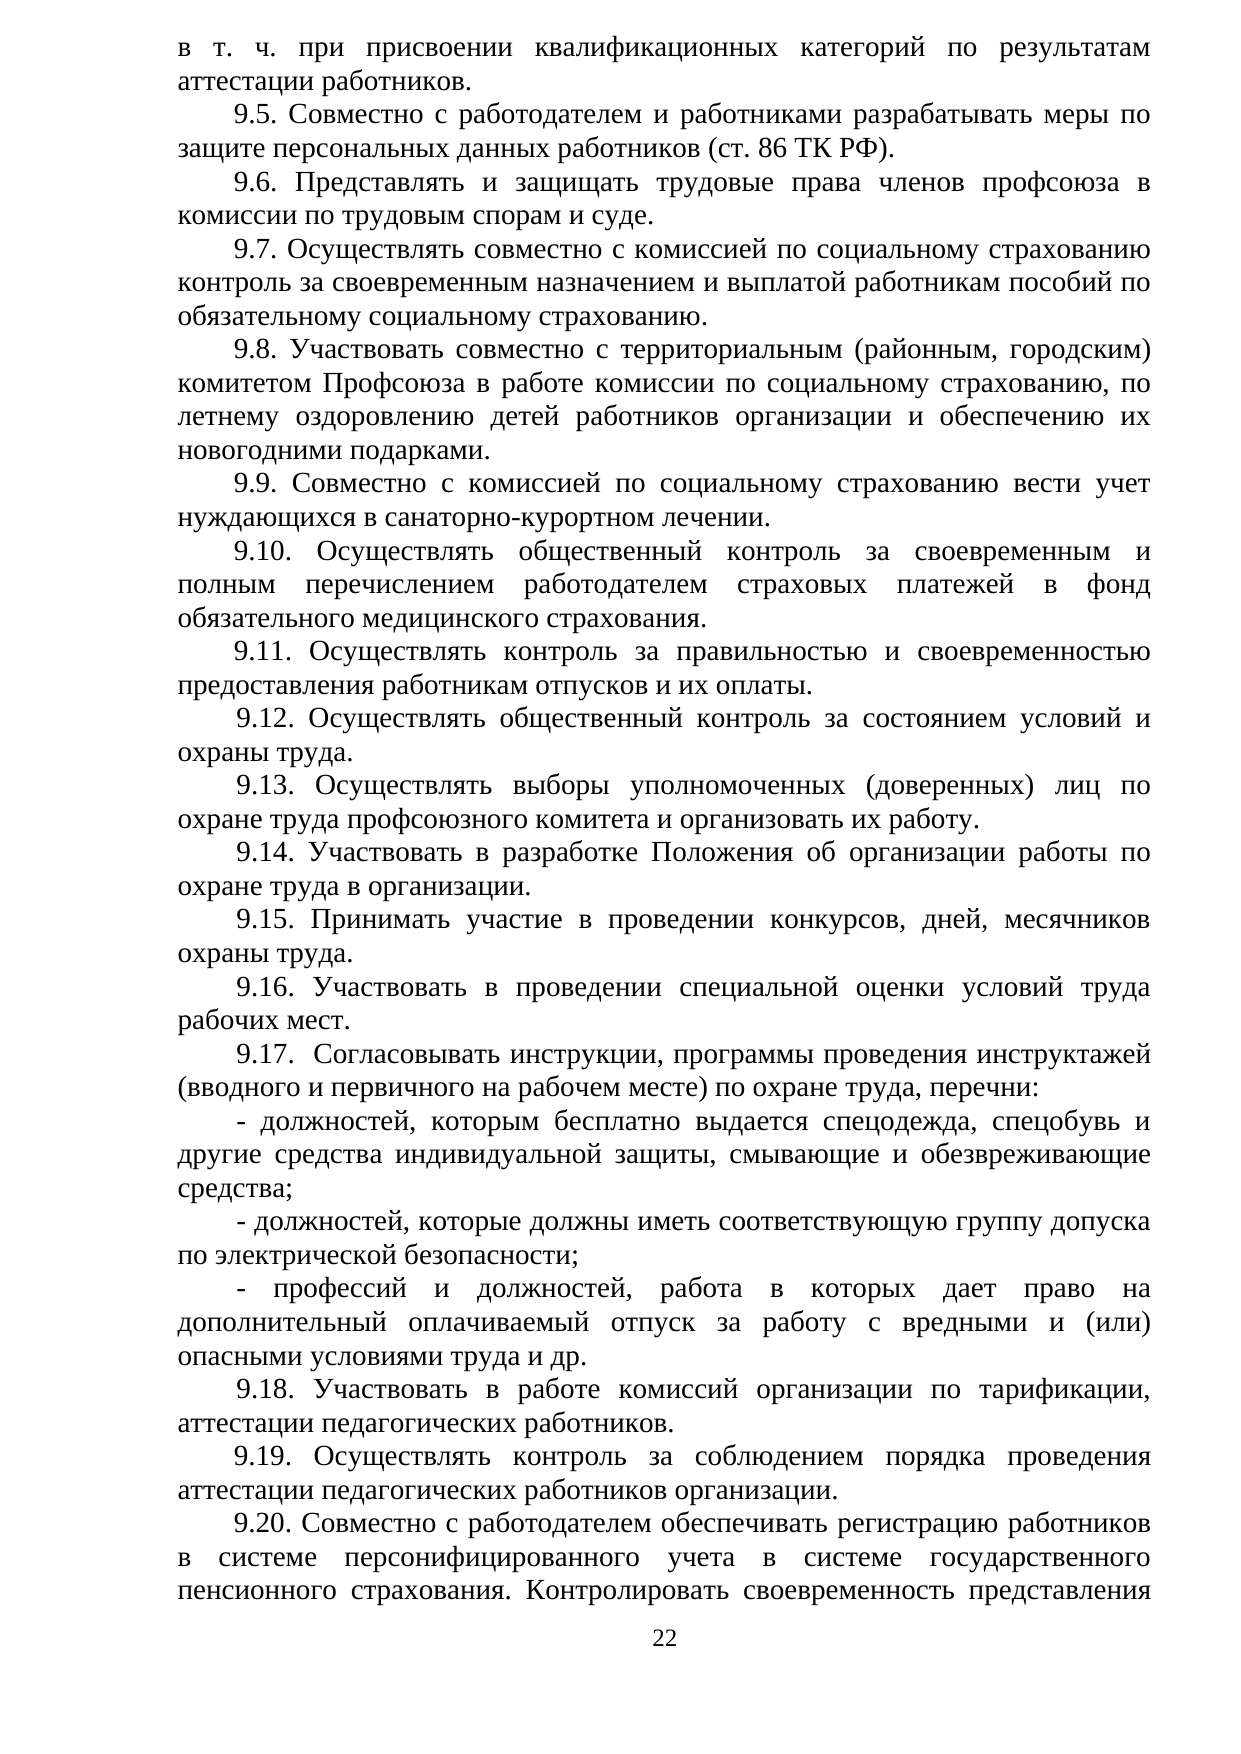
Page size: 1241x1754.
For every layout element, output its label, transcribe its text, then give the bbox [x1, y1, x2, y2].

text 9.14. Участвовать в разработке Положения об организации работы по охране труда в организации. [177, 834, 1152, 902]
text 9.19. Осуществлять контроль за соблюдением порядка проведения аттестации педагогических работников организации. [177, 1438, 1152, 1505]
text 9.5. Совместно с работодателем и работниками разрабатывать меры по защите персональных данных работников (ст. 86 ТК РФ). [177, 97, 1152, 164]
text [177, 1505, 1152, 1606]
text 9.16. Участвовать в проведении специальной оценки условий труда рабочих мест. [177, 969, 1152, 1036]
text 9.8. Участвовать совместно с территориальным (районным, городским) комитетом Профсоюза в работе комиссии по социальному страхованию, по летнему оздоровлению детей работников организации и обеспечению их новогодними подарками. [177, 331, 1152, 466]
text - должностей, которые должны иметь соответствующую группу допуска по электрической безопасности; [177, 1203, 1152, 1271]
text 9.9. Совместно с комиссией по социальному страхованию вести учет нуждающихся в санаторно-курортном лечении. [177, 466, 1152, 533]
text 9.18. Участвовать в работе комиссий организации по тарификации, аттестации педагогических работников. [177, 1371, 1152, 1438]
text 9.11. Осуществлять контроль за правильностью и своевременностью предоставления работникам отпусков и их оплаты. [177, 633, 1152, 700]
text 9.12. Осуществлять общественный контроль за состоянием условий и охраны труда. [177, 700, 1152, 767]
text 9.10. Осуществлять общественный контроль за своевременным и полным перечислением работодателем страховых платежей в фонд обязательного медицинского страхования. [177, 533, 1152, 633]
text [177, 29, 1152, 97]
text 9.15. Принимать участие в проведении конкурсов, дней, месячников охраны труда. [177, 902, 1152, 969]
text 9.7. Осуществлять совместно с комиссией по социальному страхованию контроль за своевременным назначением и выплатой работникам пособий по обязательному социальному страхованию. [177, 231, 1152, 331]
text 9.13. Осуществлять выборы уполномоченных (доверенных) лиц по охране труда профсоюзного комитета и организовать их работу. [177, 767, 1152, 834]
text - профессий и должностей, работа в которых дает право на дополнительный оплачиваемый отпуск за работу с вредными и (или) опасными условиями труда и др. [177, 1271, 1152, 1371]
text - должностей, которым бесплатно выдается спецодежда, спецобувь и другие средства индивидуальной защиты, смывающие и обезвреживающие средства; [177, 1103, 1152, 1203]
text 9.6. Представлять и защищать трудовые права членов профсоюза в комиссии по трудовым спорам и суде. [177, 164, 1152, 231]
text 9.17. Согласовывать инструкции, программы проведения инструктажей (вводного и первичного на рабочем месте) по охране труда, перечни: [177, 1036, 1152, 1103]
